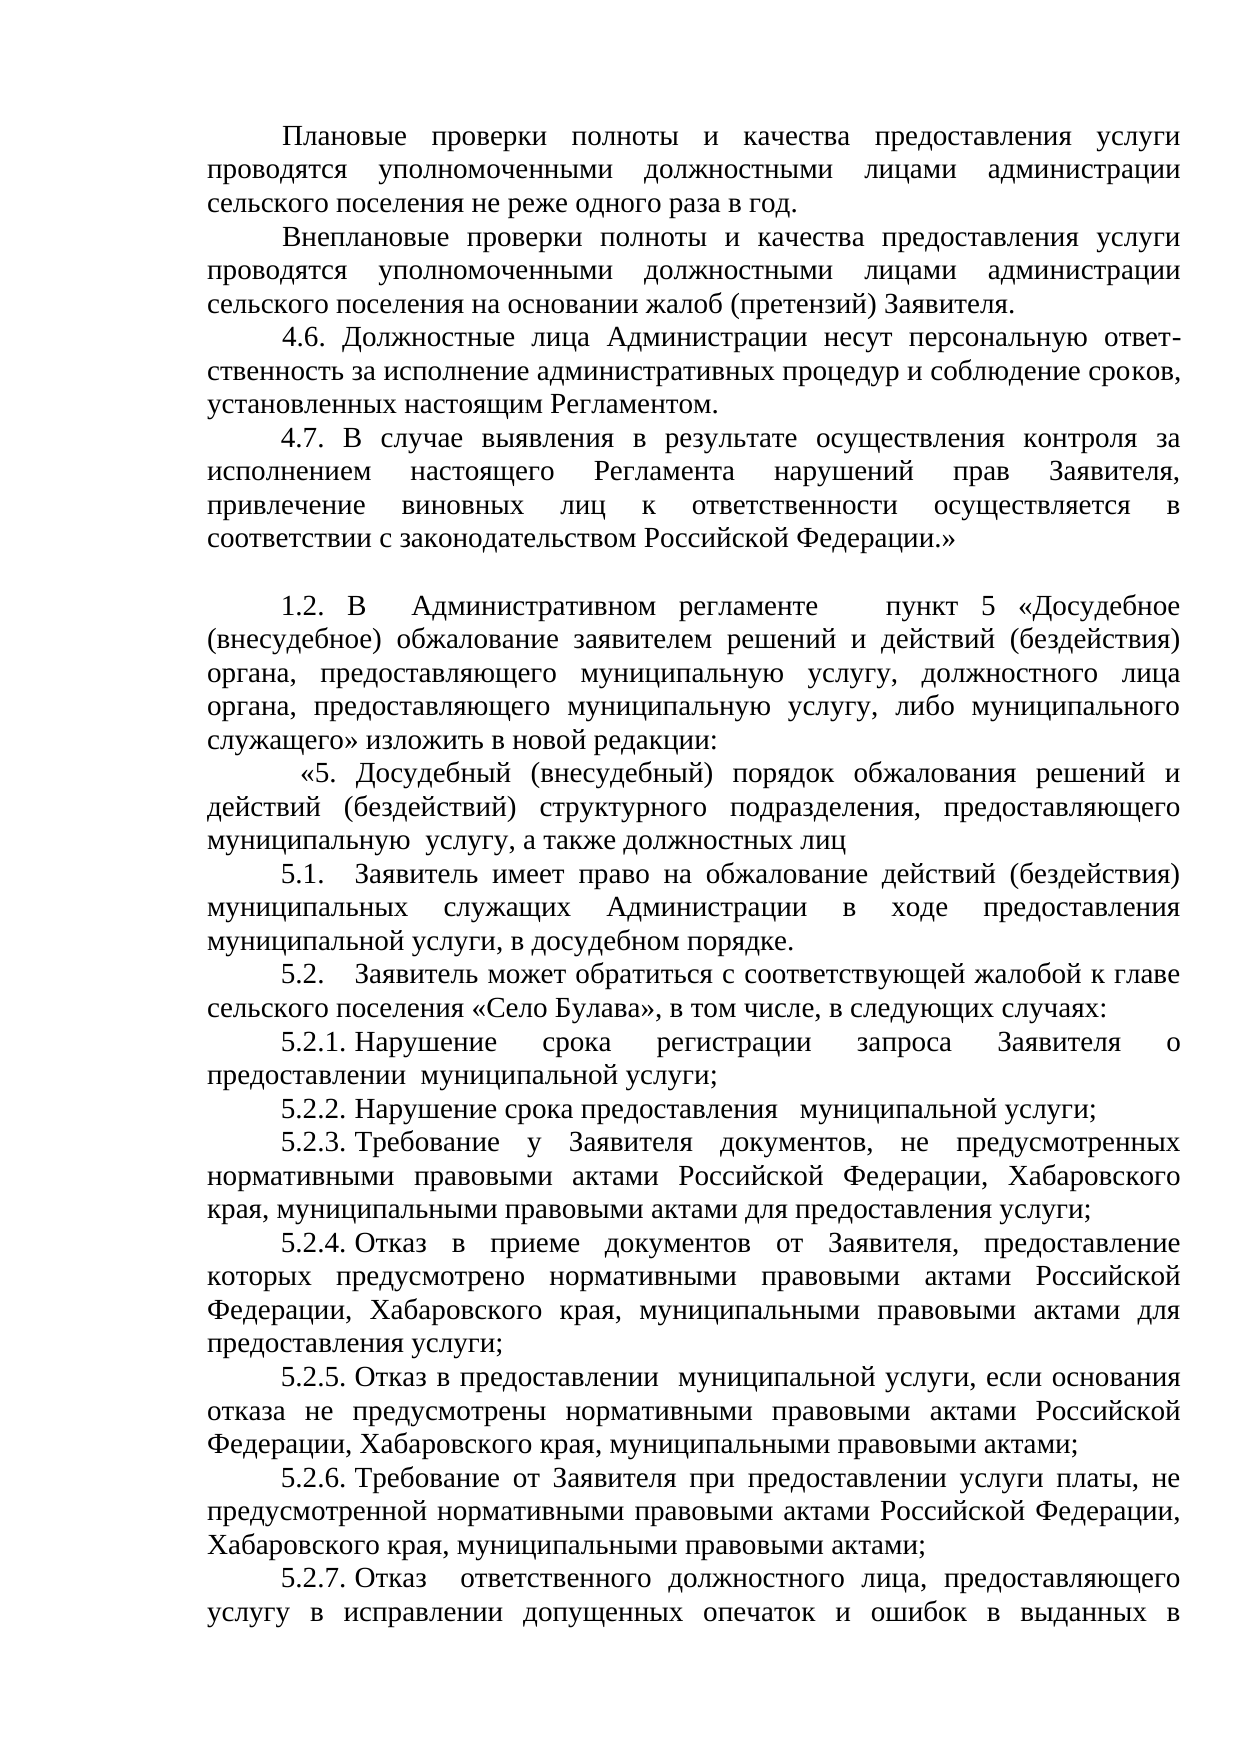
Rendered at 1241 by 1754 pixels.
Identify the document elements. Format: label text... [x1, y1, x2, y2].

text 5.2.2. Нарушение срока предоставления муниципальной услуги; [207, 1091, 1181, 1124]
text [207, 1560, 1181, 1627]
text 5.2.3. Требование у Заявителя документов, не предусмотренных нормативными правовыми актами Российской Федерации, Хабаровского края, муниципальными правовыми актами для предоставления услуги; [207, 1124, 1181, 1225]
text 5.2.6. Требование от Заявителя при предоставлении услуги платы, не предусмотренной нормативными правовыми актами Российской Федерации, Хабаровского края, муниципальными правовыми актами; [207, 1460, 1181, 1560]
text Внеплановые проверки полноты и качества предоставления услуги проводятся уполномоченными должностными лицами администрации сельского поселения на основании жалоб (претензий) Заявителя. [207, 219, 1181, 319]
text 5.2. Заявитель может обратиться с соответствующей жалобой к главе сельского поселения «Село Булава», в том числе, в следующих случаях: [207, 957, 1181, 1024]
text 5.2.5. Отказ в предоставлении муниципальной услуги, если основания отказа не предусмотрены нормативными правовыми актами Российской Федерации, Хабаровского края, муниципальными правовыми актами; [207, 1359, 1181, 1460]
text 5.2.4. Отказ в приеме документов от Заявителя, предоставление которых предусмотрено нормативными правовыми актами Российской Федерации, Хабаровского края, муниципальными правовыми актами для предоставления услуги; [207, 1225, 1181, 1359]
text 1.2. В Административном регламенте пункт 5 «Досудебное (внесудебное) обжалование заявителем решений и действий (бездействия) органа, предоставляющего муниципальную услугу, должностного лица органа, предоставляющего муниципальную услугу, либо муниципального служащего» изложить в новой редакции: [207, 588, 1181, 755]
text 4.7. В случае выявления в результате осуществления контроля за исполнением настоящего Регламента нарушений прав Заявителя, привлечение виновных лиц к ответственности осуществляется в соответствии с законодательством Российской Федерации.» [207, 420, 1181, 554]
text 4.6. Должностные лица Администрации несут персональную ответственность за исполнение административных процедур и соблюдение сроков, установленных настоящим Регламентом. [207, 319, 1181, 420]
text Плановые проверки полноты и качества предоставления услуги проводятся уполномоченными должностными лицами администрации сельского поселения не реже одного раза в год. [207, 118, 1181, 219]
text 5.2.1. Нарушение срока регистрации запроса Заявителя о предоставлении муниципальной услуги; [207, 1024, 1181, 1091]
text «5. Досудебный (внесудебный) порядок обжалования решений и действий (бездействий) структурного подразделения, предоставляющего муниципальную услугу, а также должностных лиц [207, 755, 1181, 856]
text 5.1. Заявитель имеет право на обжалование действий (бездействия) муниципальных служащих Администрации в ходе предоставления муниципальной услуги, в досудебном порядке. [207, 856, 1181, 957]
